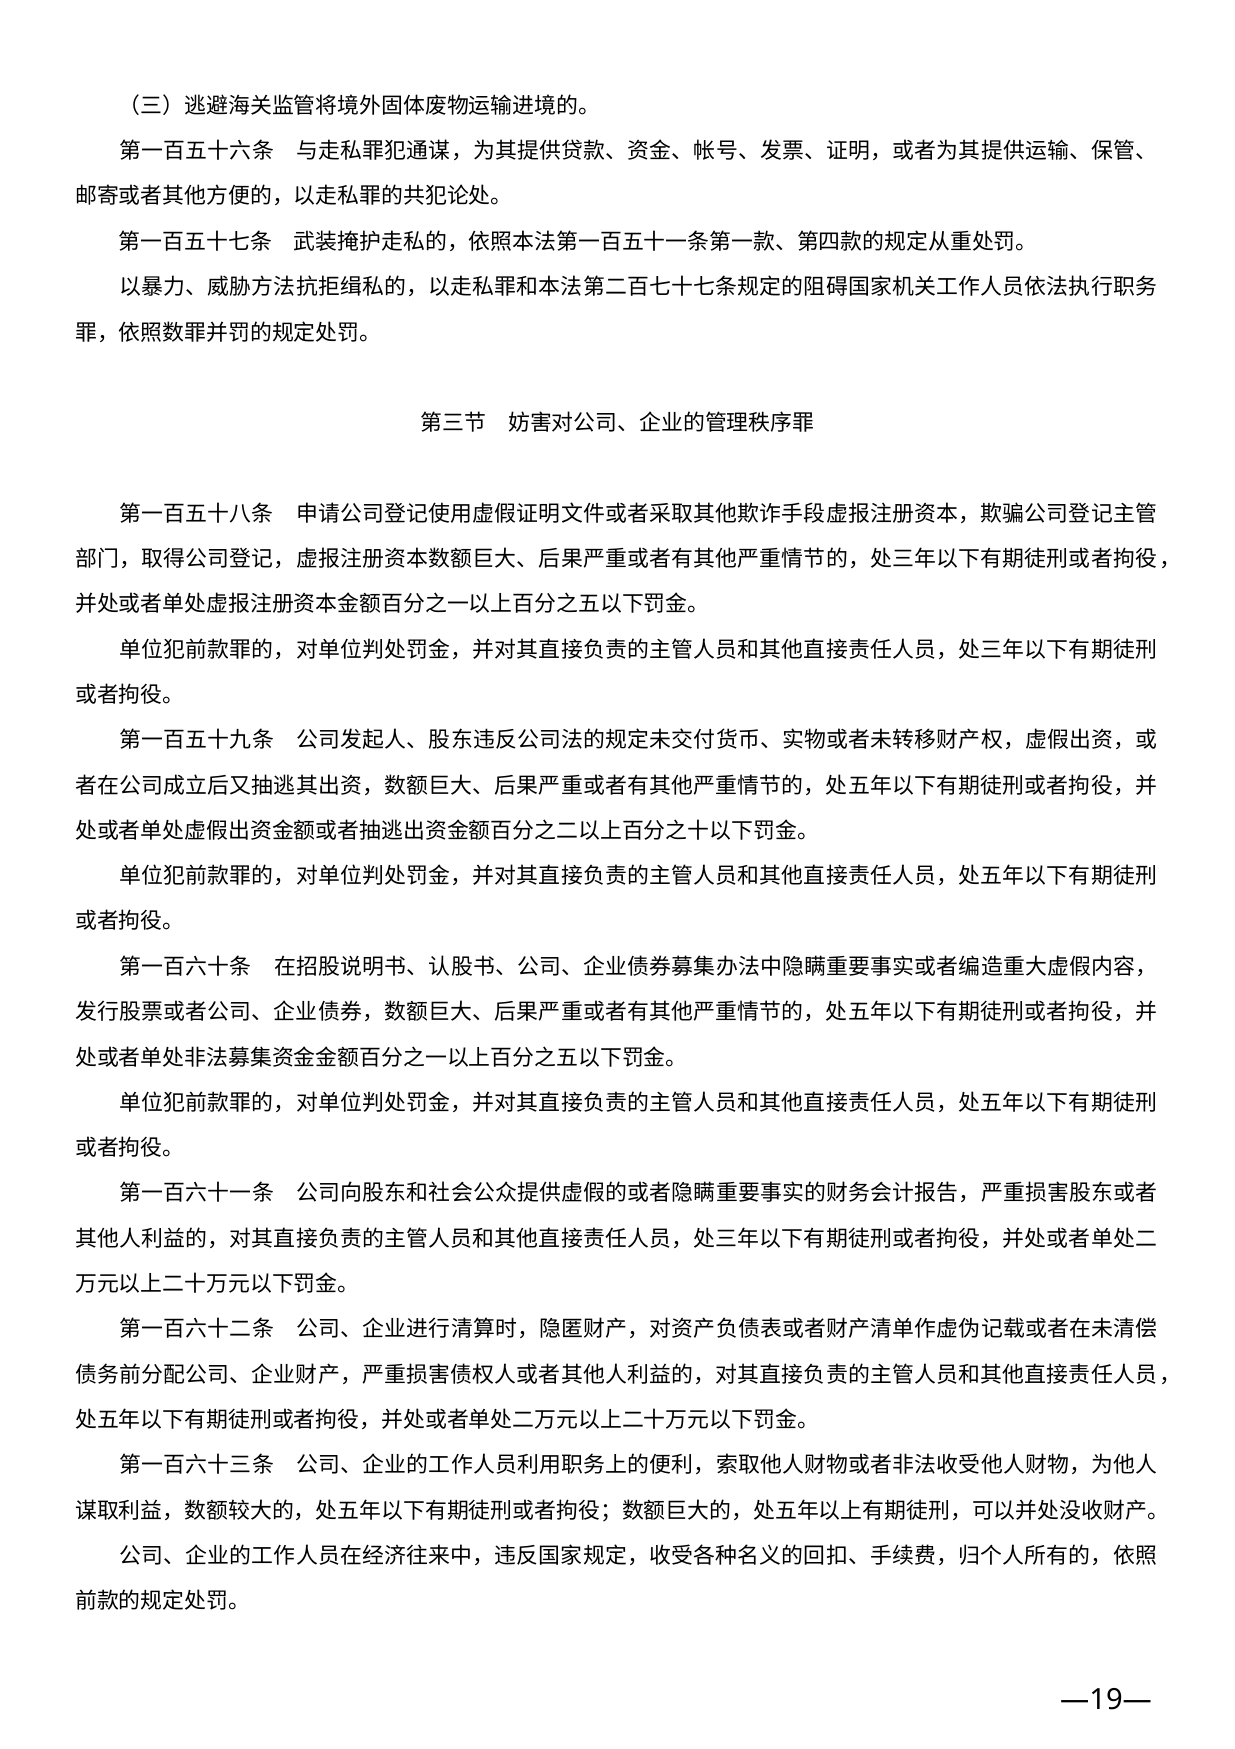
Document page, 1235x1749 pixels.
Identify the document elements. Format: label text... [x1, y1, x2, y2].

text 第一百五十八条 申请公司登记使用虚假证明文件或者采取其他欺诈手段虚报注册资本，欺骗公司登记主管部门，取得公司登记，虚报注册资本数额巨大、后果严重或者有其他严重情节的，处三年以下有期徒刑或者拘役，并处或者单处虚报注册资本金额百分之一以上百分之五以下罚金。 [75, 489, 1159, 625]
text 以暴力、威胁方法抗拒缉私的，以走私罪和本法第二百七十七条规定的阻碍国家机关工作人员依法执行职务罪，依照数罪并罚的规定处罚。 [75, 262, 1159, 353]
text 第一百五十九条 公司发起人、股东违反公司法的规定未交付货币、实物或者未转移财产权，虚假出资，或者在公司成立后又抽逃其出资，数额巨大、后果严重或者有其他严重情节的，处五年以下有期徒刑或者拘役，并处或者单处虚假出资金额或者抽逃出资金额百分之二以上百分之十以下罚金。 [75, 716, 1159, 851]
text （三）逃避海关监管将境外固体废物运输进境的。 [75, 81, 1159, 126]
text 单位犯前款罪的，对单位判处罚金，并对其直接负责的主管人员和其他直接责任人员，处三年以下有期徒刑或者拘役。 [75, 625, 1159, 716]
text 第一百六十二条 公司、企业进行清算时，隐匿财产，对资产负债表或者财产清单作虚伪记载或者在未清偿债务前分配公司、企业财产，严重损害债权人或者其他人利益的，对其直接负责的主管人员和其他直接责任人员，处五年以下有期徒刑或者拘役，并处或者单处二万元以上二十万元以下罚金。 [75, 1304, 1159, 1441]
text 第三节 妨害对公司、企业的管理秩序罪 [75, 398, 1159, 444]
text 单位犯前款罪的，对单位判处罚金，并对其直接负责的主管人员和其他直接责任人员，处五年以下有期徒刑或者拘役。 [75, 851, 1159, 942]
text 第一百六十条 在招股说明书、认股书、公司、企业债券募集办法中隐瞒重要事实或者编造重大虚假内容，发行股票或者公司、企业债券，数额巨大、后果严重或者有其他严重情节的，处五年以下有期徒刑或者拘役，并处或者单处非法募集资金金额百分之一以上百分之五以下罚金。 [75, 942, 1159, 1078]
text 单位犯前款罪的，对单位判处罚金，并对其直接负责的主管人员和其他直接责任人员，处五年以下有期徒刑或者拘役。 [75, 1078, 1159, 1169]
text 第一百五十六条 与走私罪犯通谋，为其提供贷款、资金、帐号、发票、证明，或者为其提供运输、保管、邮寄或者其他方便的，以走私罪的共犯论处。 [75, 126, 1159, 217]
text 第一百五十七条 武装掩护走私的，依照本法第一百五十一条第一款、第四款的规定从重处罚。 [75, 217, 1159, 262]
text 公司、企业的工作人员在经济往来中，违反国家规定，收受各种名义的回扣、手续费，归个人所有的，依照前款的规定处罚。 [75, 1531, 1159, 1622]
text 第一百六十一条 公司向股东和社会公众提供虚假的或者隐瞒重要事实的财务会计报告，严重损害股东或者其他人利益的，对其直接负责的主管人员和其他直接责任人员，处三年以下有期徒刑或者拘役，并处或者单处二万元以上二十万元以下罚金。 [75, 1169, 1159, 1304]
text 第一百六十三条 公司、企业的工作人员利用职务上的便利，索取他人财物或者非法收受他人财物，为他人谋取利益，数额较大的，处五年以下有期徒刑或者拘役；数额巨大的，处五年以上有期徒刑，可以并处没收财产。 [75, 1441, 1159, 1531]
